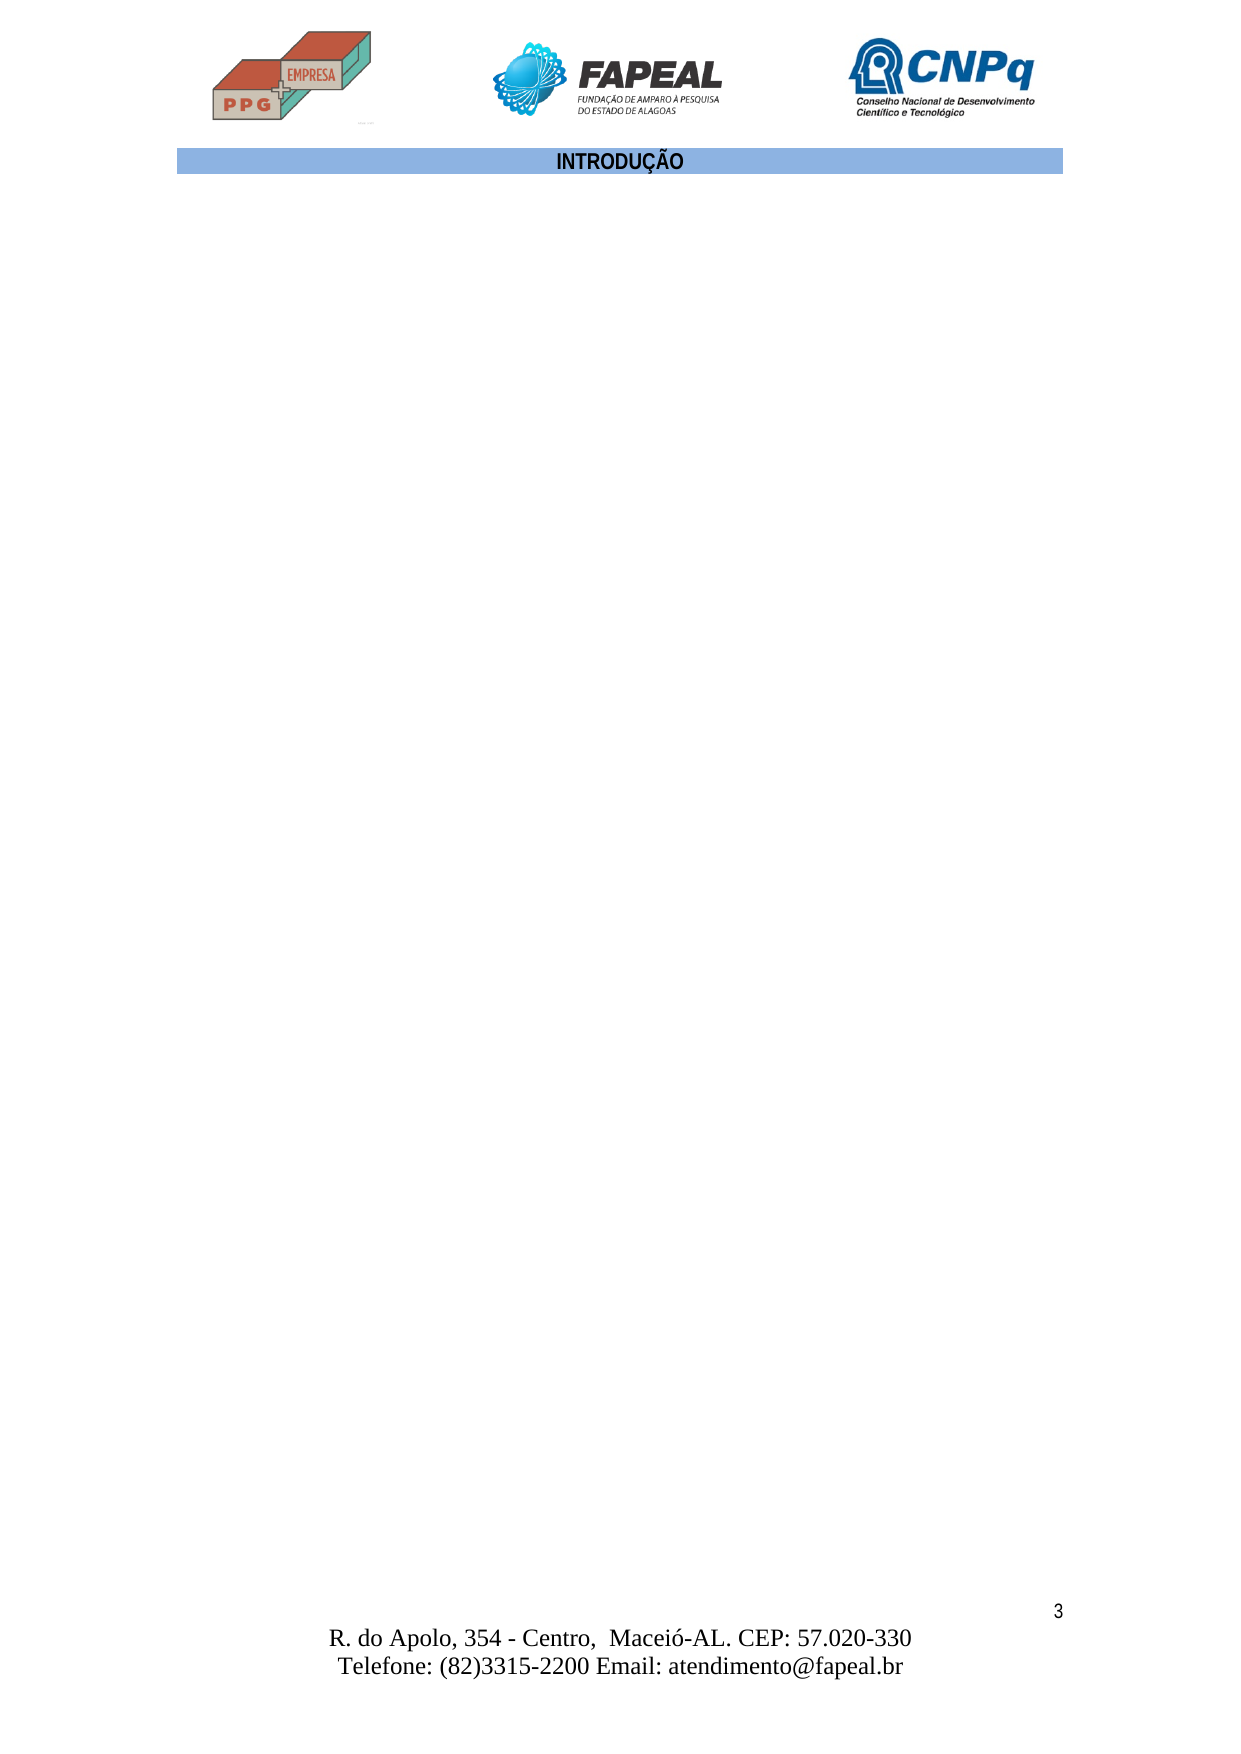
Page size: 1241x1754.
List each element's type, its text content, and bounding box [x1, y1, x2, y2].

picture [493, 42, 722, 116]
picture [842, 29, 1046, 126]
picture [529, 95, 537, 110]
picture [526, 98, 532, 106]
picture [546, 63, 551, 73]
picture [549, 69, 555, 76]
text INTRODUÇÃO [177, 148, 1063, 174]
picture [203, 26, 374, 125]
